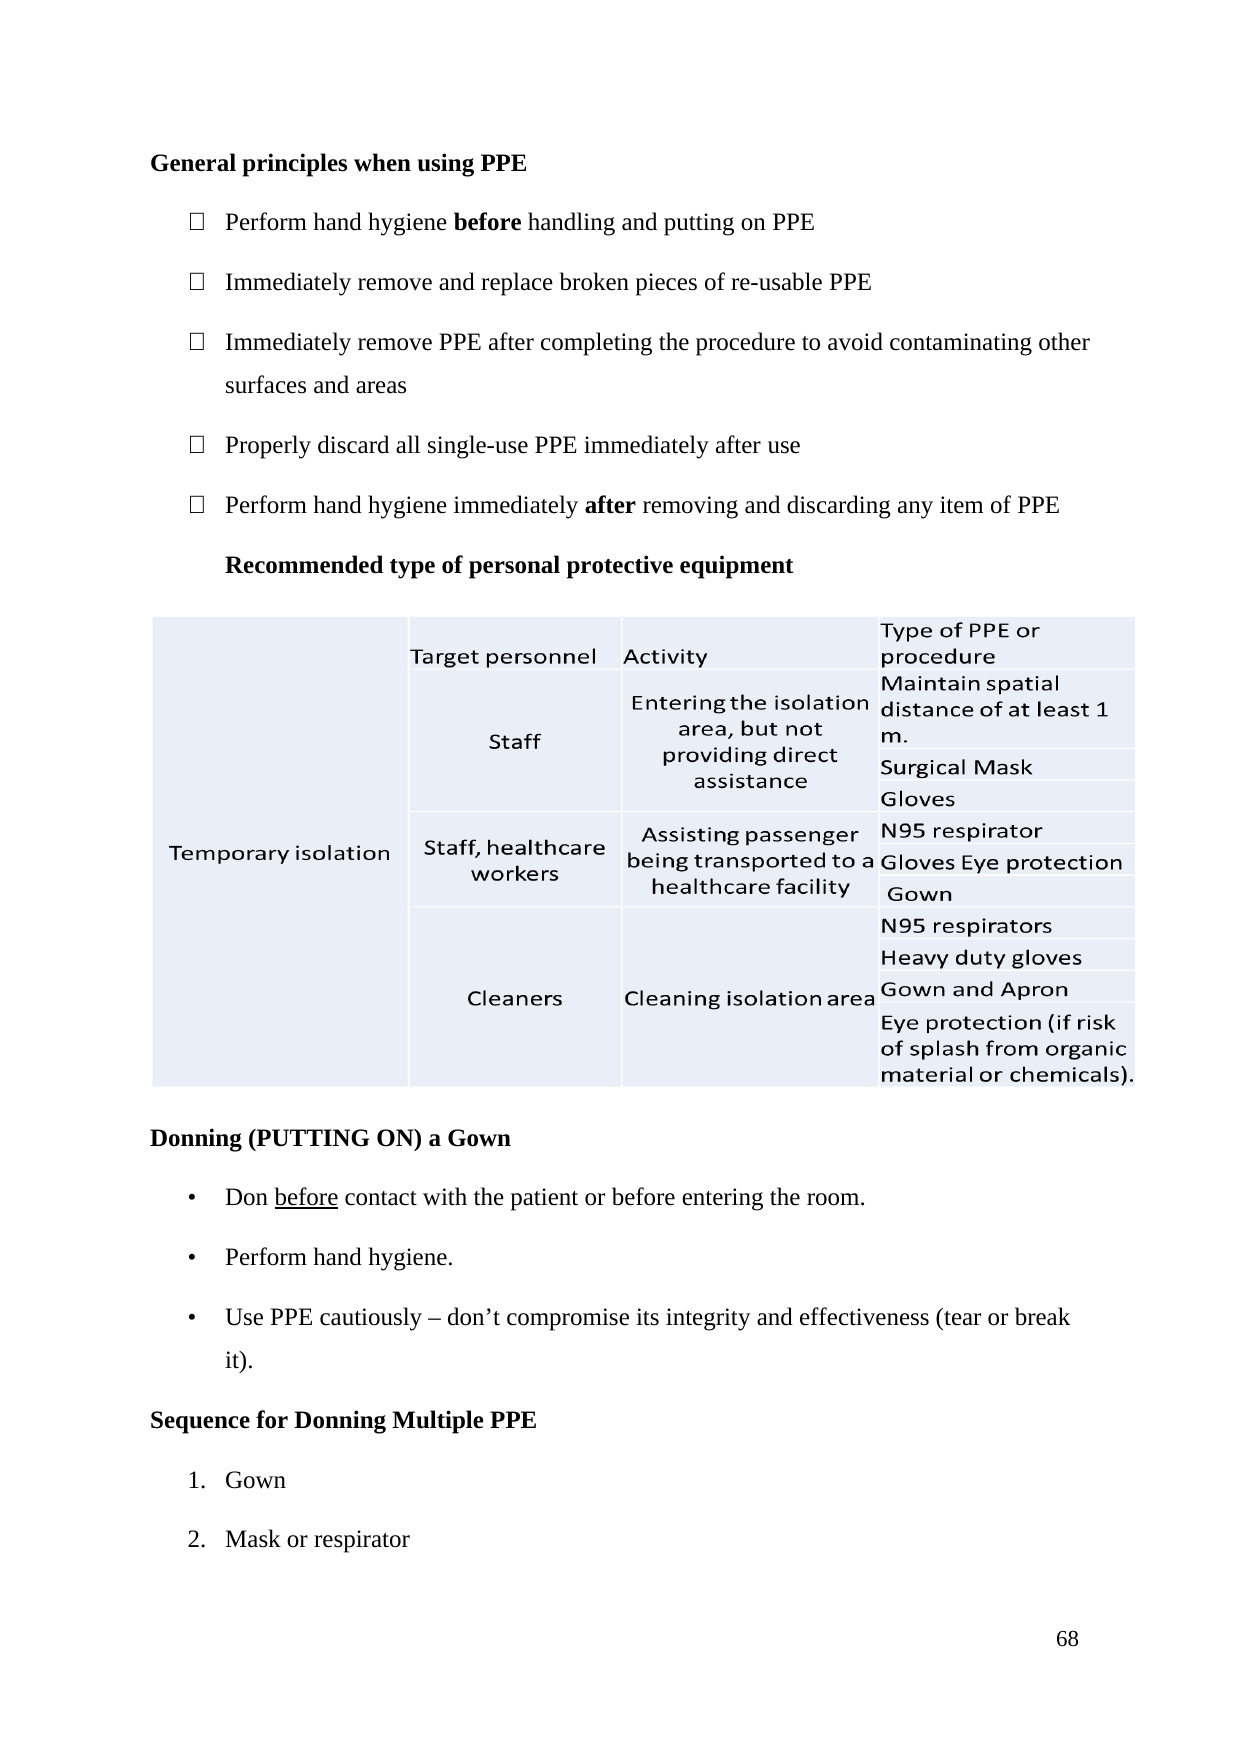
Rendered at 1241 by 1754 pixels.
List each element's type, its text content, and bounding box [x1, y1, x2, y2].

list Perform hand hygiene immediately after removing and discarding any item of PPE [187, 490, 1205, 518]
picture [152, 615, 1137, 1088]
list Immediately remove PPE after completing the procedure to avoid contaminating other surfaces and areas [187, 327, 1090, 399]
list Immediately remove and replace broken pieces of re-usable PPE [187, 267, 1205, 296]
subtitle Sequence for Donning Multiple PPE [150, 1405, 1205, 1434]
list Gown [187, 1465, 1205, 1493]
subtitle General principles when using PPE [150, 148, 1205, 177]
list Don before contact with the patient or before entering the room. [187, 1182, 1205, 1211]
list Properly discard all single-use PPE immediately after use [187, 430, 1205, 459]
list Mask or respirator [187, 1524, 1205, 1553]
text Donning (PUTTING ON) a Gown [150, 1123, 1205, 1152]
list Use PPE cautiously – don’t compromise its integrity and effectiveness (tear or break it). [187, 1302, 1090, 1374]
list Perform hand hygiene. [187, 1242, 1205, 1271]
subtitle Recommended type of personal protective equipment [225, 550, 1205, 579]
list Perform hand hygiene before handling and putting on PPE [187, 207, 1205, 236]
